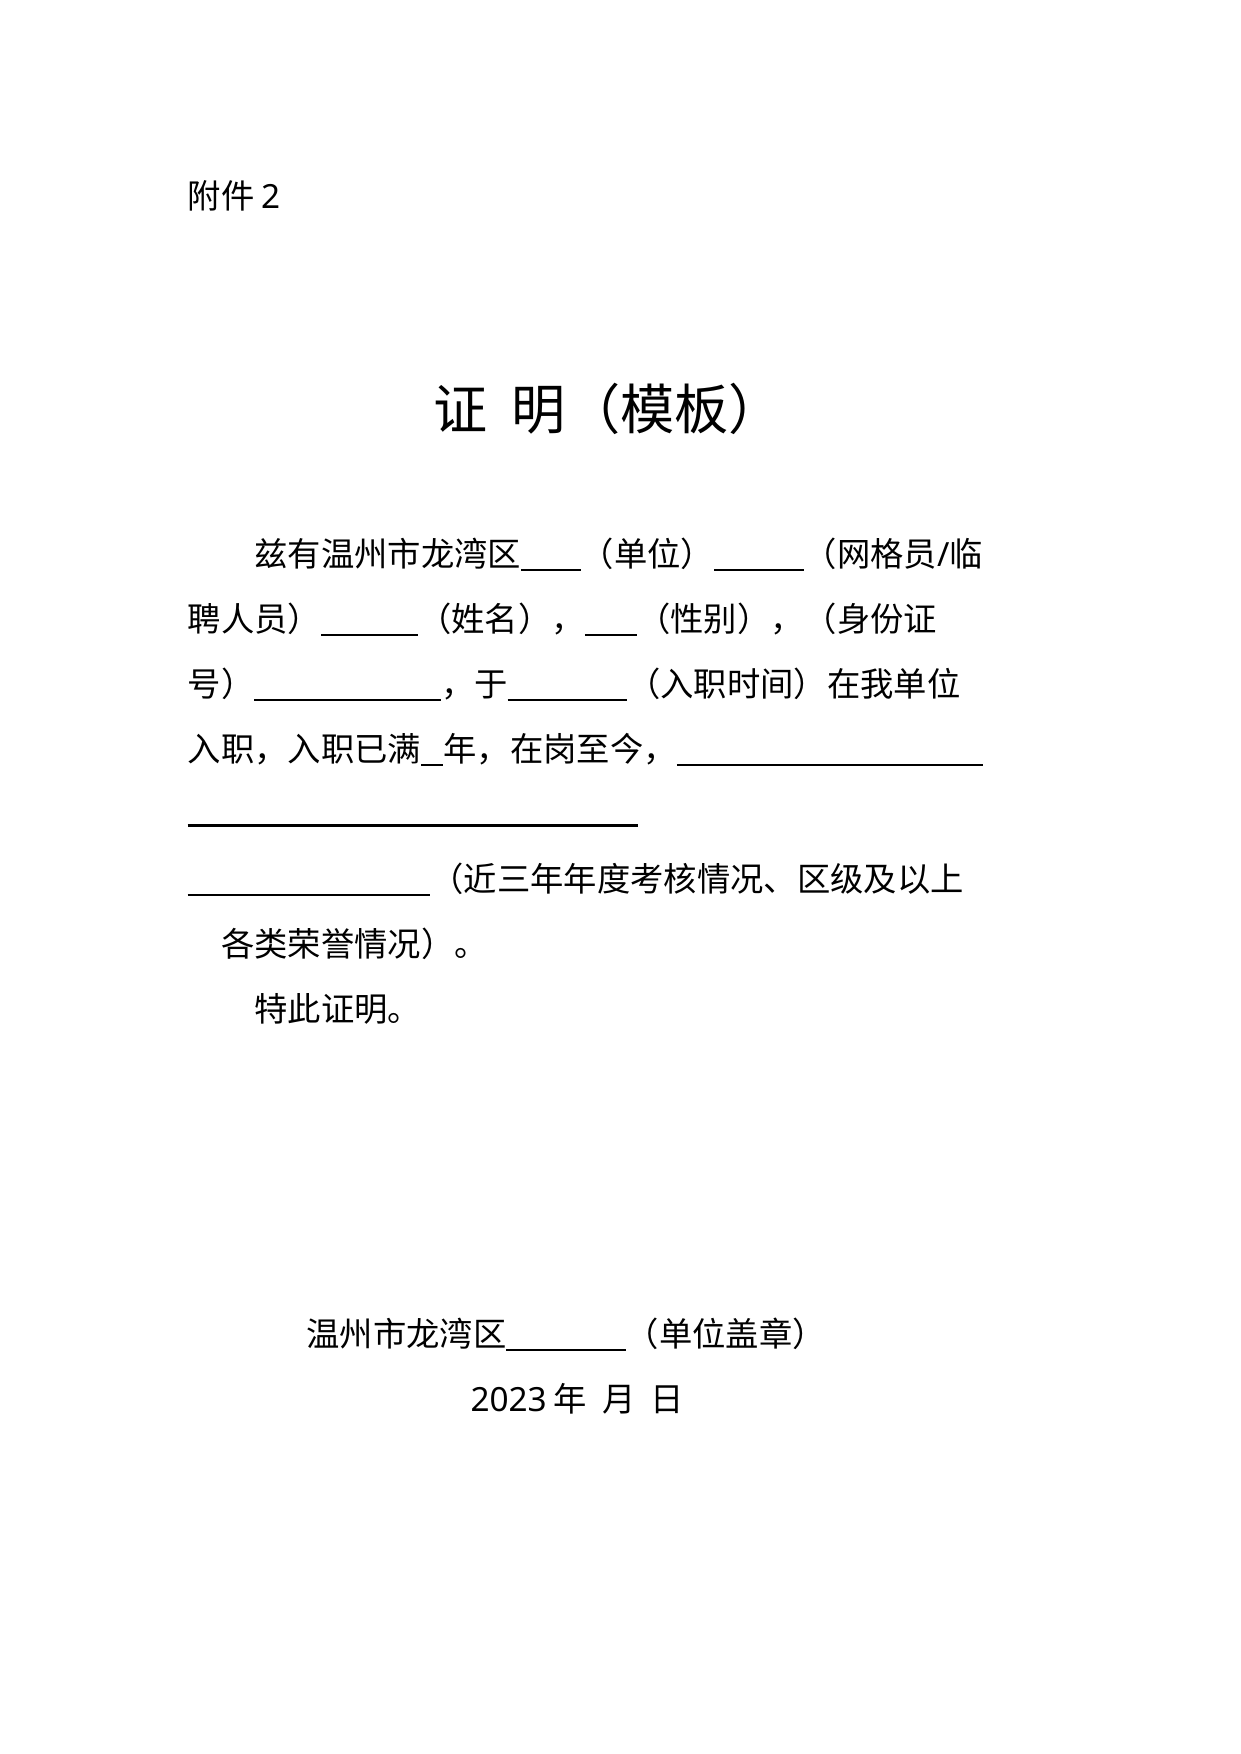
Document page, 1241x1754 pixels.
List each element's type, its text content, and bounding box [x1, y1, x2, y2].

text 温州市龙湾区 （单位盖章） [187, 1299, 986, 1364]
text 2023年 月 日 [187, 1364, 986, 1429]
text 附件2 [187, 162, 986, 227]
text 兹有温州市龙湾区 （单位） （网格员/临聘人员） （姓名）， （性别），（身份证号） ，于 （入职时间）在我单位入职，入职已满 年，在岗至今， [187, 519, 986, 779]
text （近三年年度考核情况、区级及以上各类荣誉情况）。 [187, 844, 986, 974]
text 证 明（模板） [187, 357, 986, 454]
text 特此证明。 [187, 974, 986, 1039]
